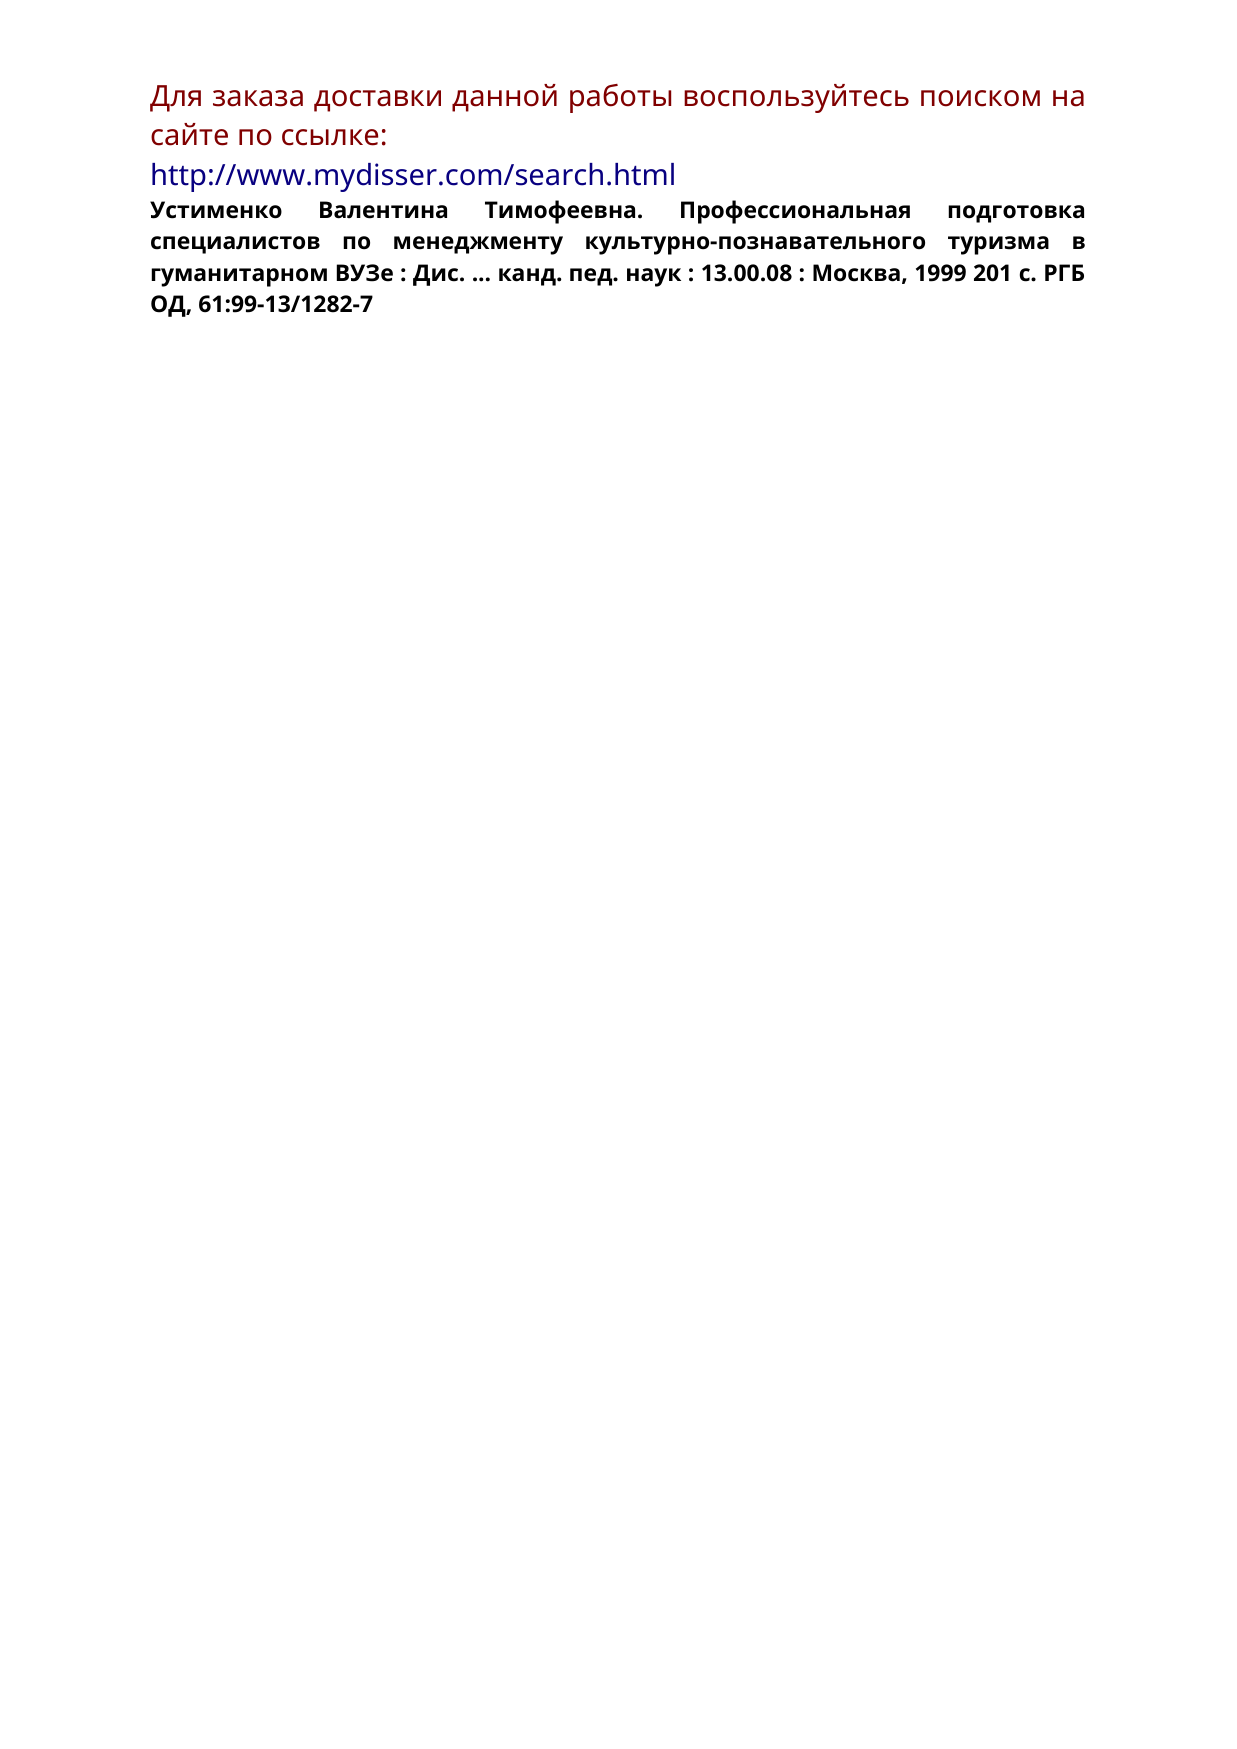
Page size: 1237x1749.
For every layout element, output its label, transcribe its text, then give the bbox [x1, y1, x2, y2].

text Устименко Валентина Тимофеевна. Профессиональная подготовка специалистов по менеджменту культурно-познавательного туризма в гуманитарном ВУЗе : Дис. ... канд. пед. наук : 13.00.08 : Москва, 1999 201 c. РГБ ОД, 61:99-13/1282-7 [150, 194, 1086, 319]
